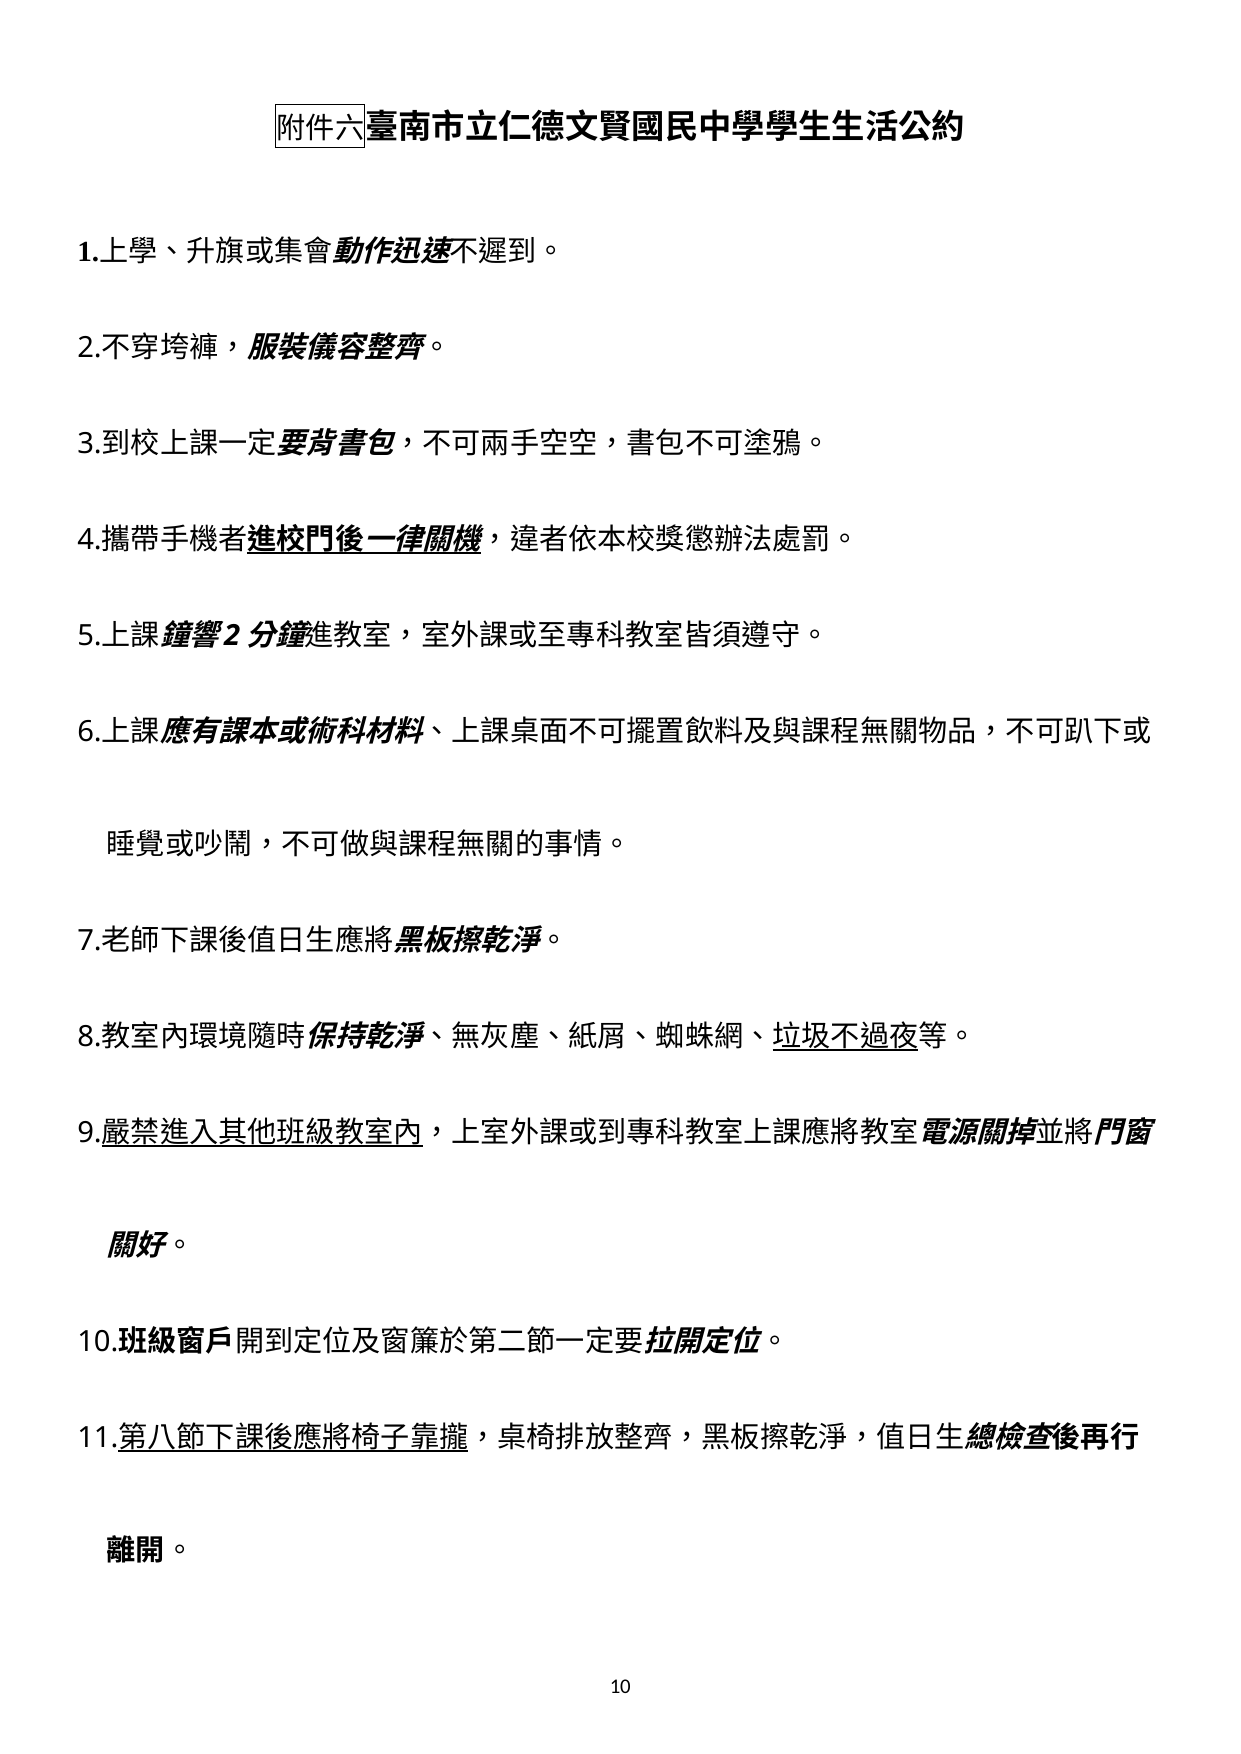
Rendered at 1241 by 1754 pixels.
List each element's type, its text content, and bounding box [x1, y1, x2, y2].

text 3.到校上課一定要背書包，不可兩手空空，書包不可塗鴉。 [77, 403, 1163, 478]
text 7.老師下課後值日生應將黑板擦乾淨。 [77, 900, 1163, 975]
text 附件六臺南市立仁德文賢國民中學學生生活公約 [77, 87, 1163, 162]
text 11.第八節下課後應將椅子靠攏，桌椅排放整齊，黑板擦乾淨，值日生總檢查後再行離開。 [77, 1397, 1163, 1585]
text 4.攜帶手機者進校門後一律關機，違者依本校獎懲辦法處罰。 [77, 499, 1163, 574]
text 10.班級窗戶開到定位及窗簾於第二節一定要拉開定位。 [77, 1301, 1163, 1376]
text 9.嚴禁進入其他班級教室內，上室外課或到專科教室上課應將教室電源關掉並將門窗關好。 [77, 1092, 1163, 1280]
text 2.不穿垮褲，服裝儀容整齊。 [77, 307, 1163, 382]
text 1.上學、升旗或集會動作迅速不遲到。 [77, 211, 1163, 286]
text 6.上課應有課本或術科材料、上課桌面不可擺置飲料及與課程無關物品，不可趴下或睡覺或吵鬧，不可做與課程無關的事情。 [77, 692, 1163, 879]
text 5.上課鐘響2分鐘進教室，室外課或至專科教室皆須遵守。 [77, 595, 1163, 670]
text 8.教室內環境隨時保持乾淨、無灰塵、紙屑、蜘蛛網、垃圾不過夜等。 [77, 996, 1163, 1071]
